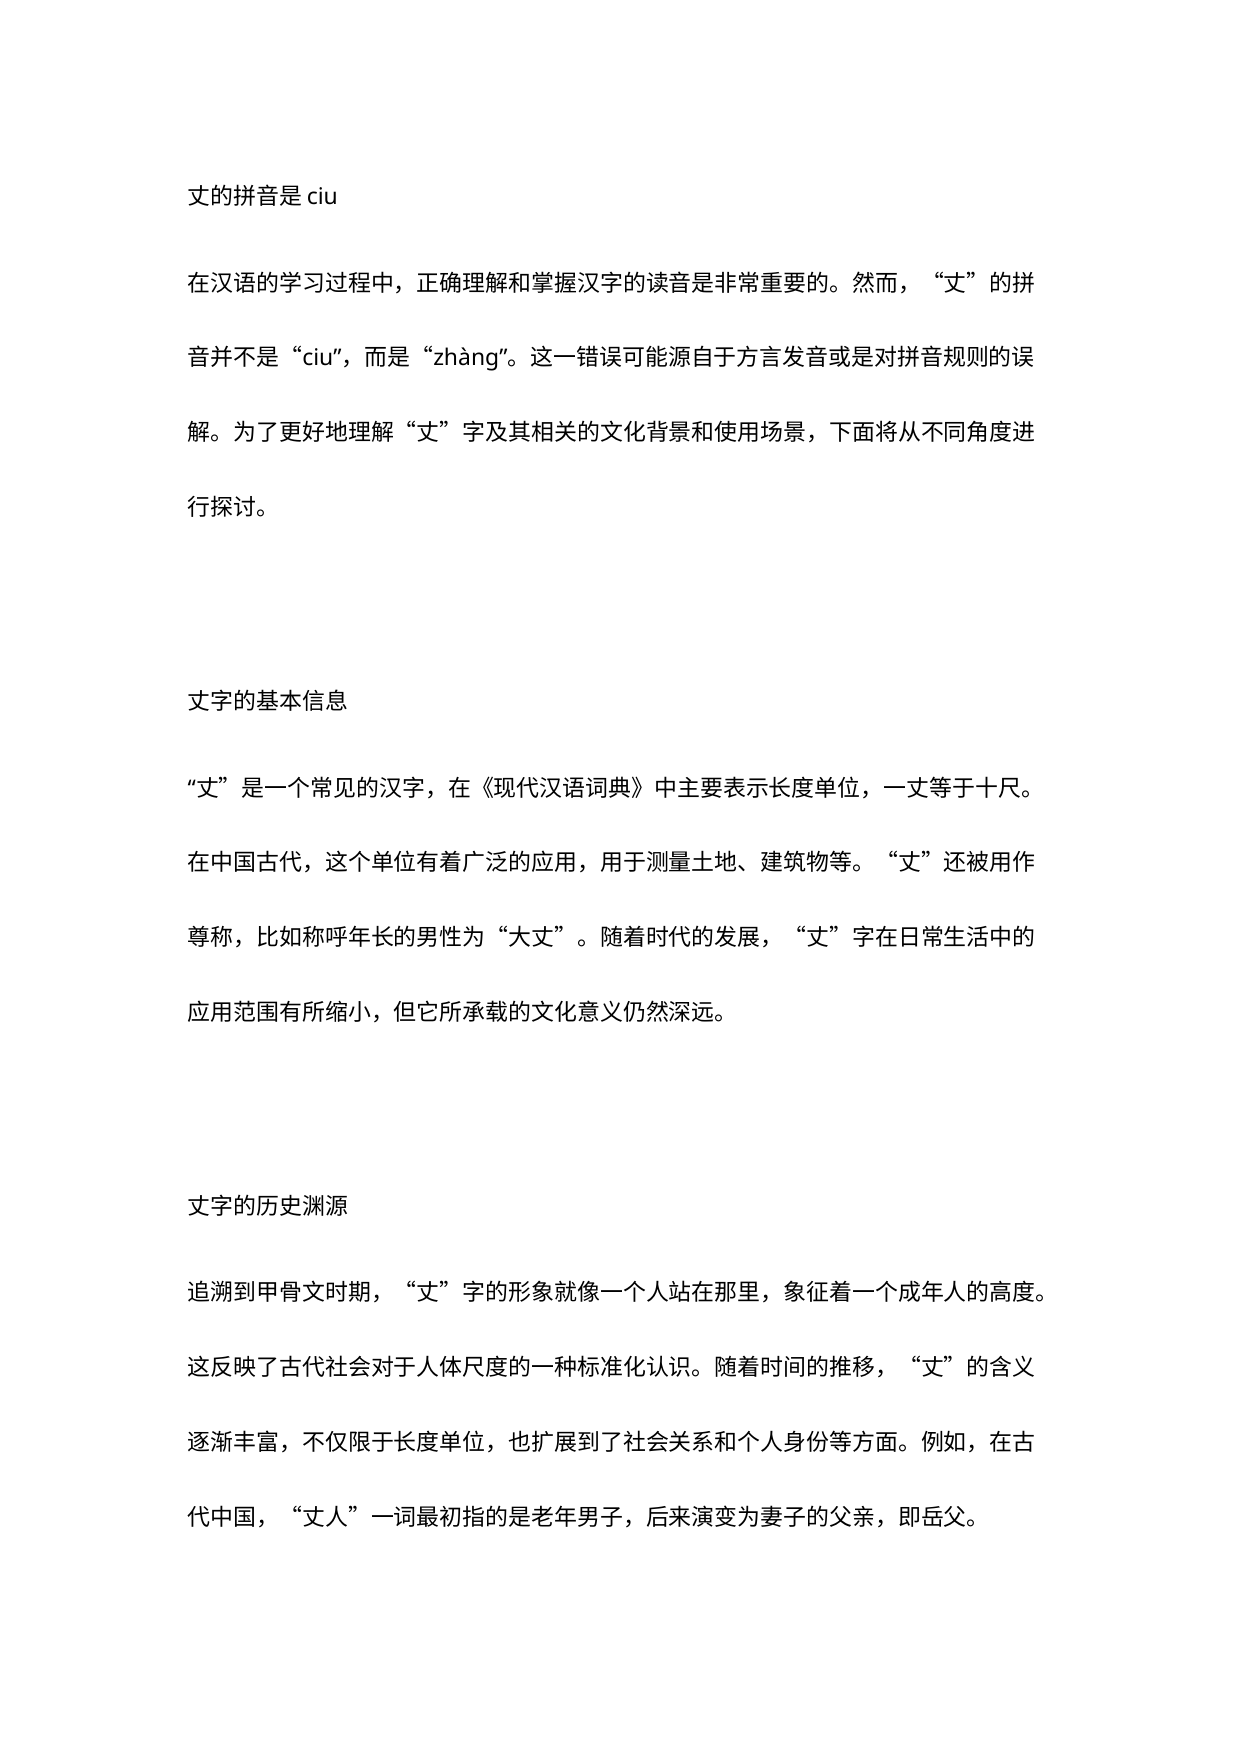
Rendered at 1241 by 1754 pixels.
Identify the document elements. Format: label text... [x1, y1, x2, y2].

text “丈”是一个常见的汉字，在《现代汉语词典》中主要表示长度单位，一丈等于十尺。在中国古代，这个单位有着广泛的应用，用于测量土地、建筑物等。“丈”还被用作尊称，比如称呼年长的男性为“大丈”。随着时代的发展，“丈”字在日常生活中的应用范围有所缩小，但它所承载的文化意义仍然深远。 [187, 753, 1053, 1043]
text 丈字的历史渊源 [187, 1172, 1053, 1237]
text 丈的拼音是ciu [187, 162, 1053, 227]
text 追溯到甲骨文时期，“丈”字的形象就像一个人站在那里，象征着一个成年人的高度。这反映了古代社会对于人体尺度的一种标准化认识。随着时间的推移，“丈”的含义逐渐丰富，不仅限于长度单位，也扩展到了社会关系和个人身份等方面。例如，在古代中国，“丈人”一词最初指的是老年男子，后来演变为妻子的父亲，即岳父。 [187, 1258, 1053, 1547]
text 在汉语的学习过程中，正确理解和掌握汉字的读音是非常重要的。然而，“丈”的拼音并不是“ciu”，而是“zhàng”。这一错误可能源自于方言发音或是对拼音规则的误解。为了更好地理解“丈”字及其相关的文化背景和使用场景，下面将从不同角度进行探讨。 [187, 249, 1053, 538]
text 丈字的基本信息 [187, 667, 1053, 732]
